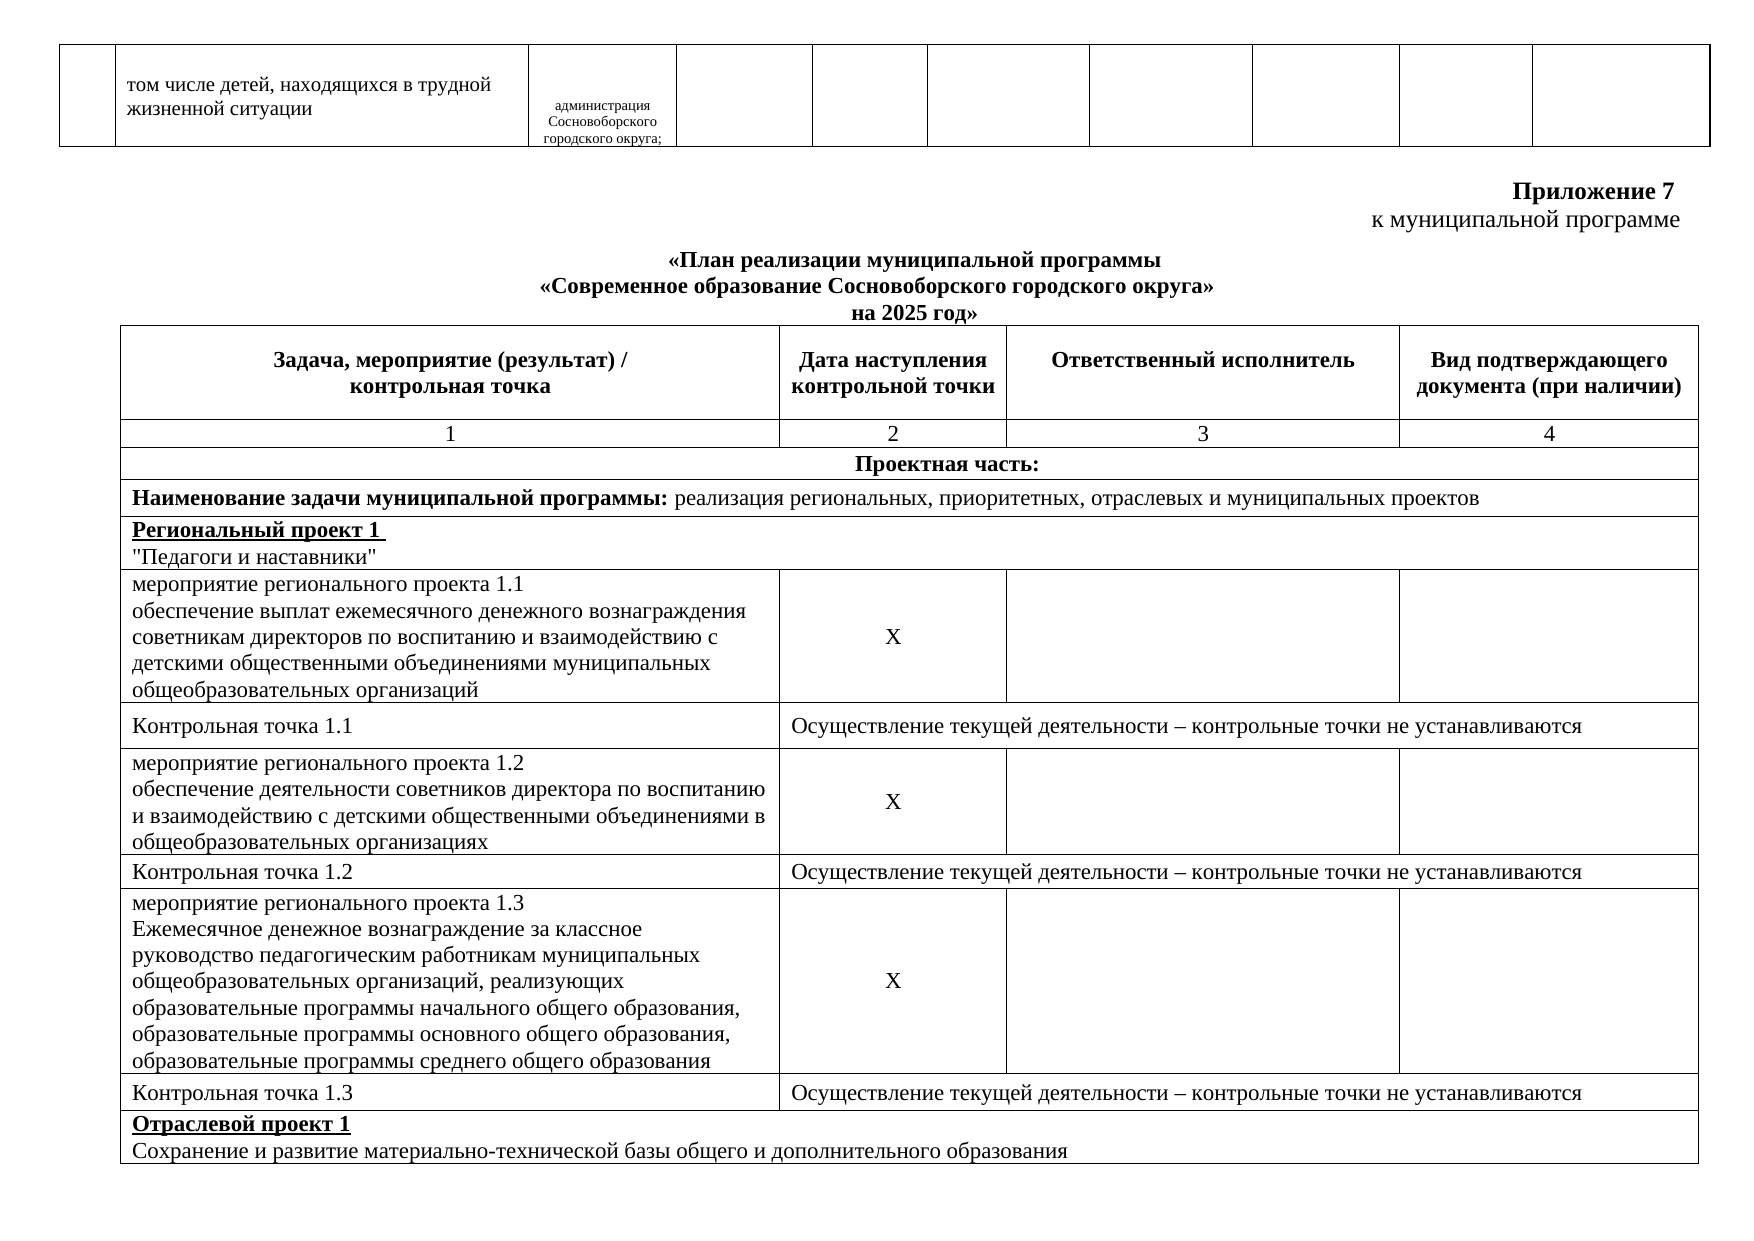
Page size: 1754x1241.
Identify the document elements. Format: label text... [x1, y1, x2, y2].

title к муниципальной программе [100, 204, 1680, 233]
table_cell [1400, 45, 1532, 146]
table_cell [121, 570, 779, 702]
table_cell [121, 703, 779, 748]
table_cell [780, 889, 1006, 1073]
text «Современное образование Сосновоборского городского округа» [100, 272, 1653, 298]
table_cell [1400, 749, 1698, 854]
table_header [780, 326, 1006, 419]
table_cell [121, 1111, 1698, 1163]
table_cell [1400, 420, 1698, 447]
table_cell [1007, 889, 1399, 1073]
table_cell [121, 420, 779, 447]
title Приложение 7 [115, 176, 1674, 204]
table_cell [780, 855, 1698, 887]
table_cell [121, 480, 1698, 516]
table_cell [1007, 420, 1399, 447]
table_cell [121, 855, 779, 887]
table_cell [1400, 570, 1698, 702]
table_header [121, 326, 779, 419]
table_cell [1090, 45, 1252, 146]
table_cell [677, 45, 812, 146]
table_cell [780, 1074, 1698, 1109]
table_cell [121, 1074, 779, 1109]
text «План реализации муниципальной программы [100, 246, 1653, 272]
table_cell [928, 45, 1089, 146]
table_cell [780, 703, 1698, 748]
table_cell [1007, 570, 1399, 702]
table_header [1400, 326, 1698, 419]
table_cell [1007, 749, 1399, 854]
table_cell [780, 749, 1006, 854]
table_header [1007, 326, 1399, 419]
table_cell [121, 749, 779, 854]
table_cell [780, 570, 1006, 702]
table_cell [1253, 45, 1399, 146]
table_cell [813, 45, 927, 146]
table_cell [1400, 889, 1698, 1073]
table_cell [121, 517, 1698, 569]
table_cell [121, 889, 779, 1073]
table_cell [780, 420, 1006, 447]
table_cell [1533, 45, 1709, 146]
text на 2025 год» [100, 298, 1653, 325]
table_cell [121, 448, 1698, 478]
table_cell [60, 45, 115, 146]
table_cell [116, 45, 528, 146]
